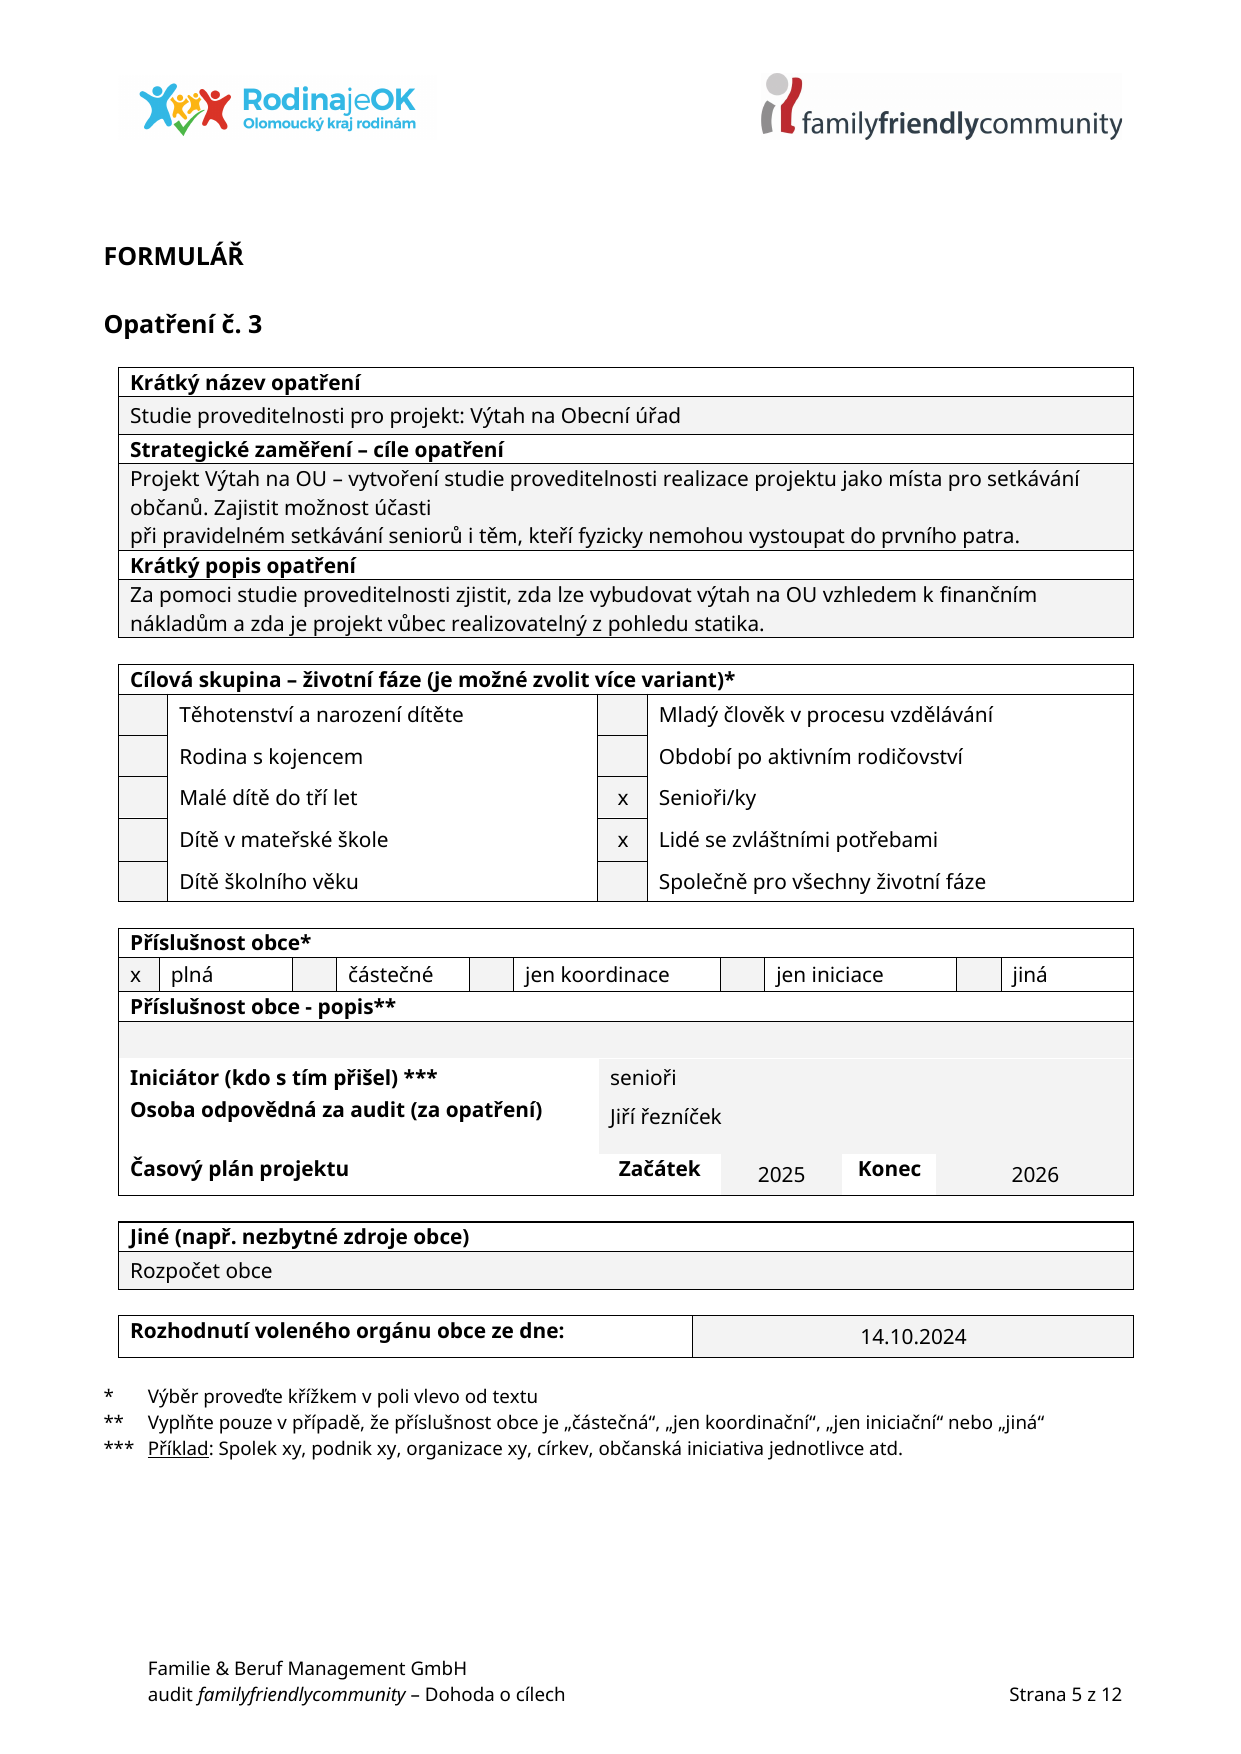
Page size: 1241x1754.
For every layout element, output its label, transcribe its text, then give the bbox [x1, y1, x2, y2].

table_cell Konec [842, 1154, 936, 1195]
picture [118, 75, 437, 140]
text Opatření č. 3 [103, 307, 1122, 341]
table_cell [119, 819, 167, 861]
table_cell jen iniciace [765, 958, 956, 991]
table_cell jen koordinace [514, 958, 720, 991]
text FORMULÁŘ [103, 239, 1122, 273]
table_header Jiné (např. nezbytné zdroje obce) [119, 1223, 1133, 1251]
table_cell Rozpočet obce [119, 1252, 1133, 1289]
table_cell Lidé se zvláštními potřebami [648, 818, 1133, 861]
table_cell [119, 777, 167, 817]
table_cell jiná [1002, 958, 1133, 991]
table_cell částečné [337, 958, 469, 991]
table_cell [470, 958, 513, 991]
table_cell Dítě v mateřské škole [168, 818, 597, 861]
table_header Cílová skupina – životní fáze (je možné zvolit více variant)* [119, 665, 1133, 693]
table_cell x [598, 819, 647, 861]
table_cell Za pomoci studie proveditelnosti zjistit, zda lze vybudovat výtah na OU vzhledem k finančním nákladům a zda je projekt vůbec realizovatelný z pohledu statika. [119, 580, 1133, 637]
table_cell Iniciátor (kdo s tím přišel) *** [119, 1059, 599, 1096]
table_cell plná [160, 958, 292, 991]
table_cell Začátek [599, 1154, 721, 1195]
table_header Příslušnost obce* [119, 929, 1133, 957]
table_cell Rodina s kojencem [168, 735, 597, 776]
table_header Rozhodnutí voleného orgánu obce ze dne: [119, 1316, 692, 1357]
table_cell Osoba odpovědná za audit (za opatření) [119, 1096, 599, 1154]
text ** Vyplňte pouze v případě, že příslušnost obce je „částečná“, „jen koordinační“, „jen iniciační“ nebo „jiná“ [103, 1409, 1122, 1435]
table_cell [721, 958, 764, 991]
table_cell Časový plán projektu [119, 1154, 599, 1195]
table_cell Krátký popis opatření [119, 551, 1133, 579]
table_cell [119, 862, 167, 901]
table_cell [119, 695, 167, 735]
table_cell Dítě školního věku [168, 861, 597, 901]
table_cell x [598, 777, 647, 817]
table_cell Těhotenství a narození dítěte [168, 695, 597, 735]
table_cell 2026 [936, 1154, 1133, 1195]
table_header Krátký název opatření [119, 368, 1133, 396]
table_cell [119, 1022, 1133, 1058]
table_cell Strategické zaměření – cíle opatření [119, 435, 1133, 463]
table_cell Společně pro všechny životní fáze [648, 861, 1133, 901]
table_cell Mladý člověk v procesu vzdělávání [648, 695, 1133, 735]
table_cell Malé dítě do tří let [168, 776, 597, 817]
table_cell Studie proveditelnosti pro projekt: Výtah na Obecní úřad [119, 397, 1133, 434]
table_cell [119, 736, 167, 776]
text * Výběr proveďte křížkem v poli vlevo od textu [103, 1384, 1122, 1409]
table_cell Jiří řezníček [599, 1096, 1133, 1154]
picture [761, 73, 1123, 140]
table_cell x [119, 958, 159, 991]
table_cell Projekt Výtah na OU – vytvoření studie proveditelnosti realizace projektu jako místa pro setkávání občanů. Zajistit možnost účasti při pravidelném setkávání seniorů i těm, kteří fyzicky nemohou vystoupat do prvního patra. [119, 464, 1133, 550]
table_cell [957, 958, 1001, 991]
table_cell Období po aktivním rodičovství [648, 735, 1133, 776]
table_cell senioři [599, 1059, 1133, 1096]
text *** Příklad: Spolek xy, podnik xy, organizace xy, církev, občanská iniciativa jednotlivce atd. [103, 1435, 1122, 1460]
table_cell Příslušnost obce - popis** [119, 992, 1133, 1021]
table_cell 2025 [721, 1154, 842, 1195]
table_cell [598, 736, 647, 776]
table_cell Senioři/ky [648, 776, 1133, 817]
table_cell [598, 862, 647, 901]
table_cell [293, 958, 336, 991]
table_header 14.10.2024 [693, 1316, 1133, 1357]
table_cell [598, 695, 647, 735]
